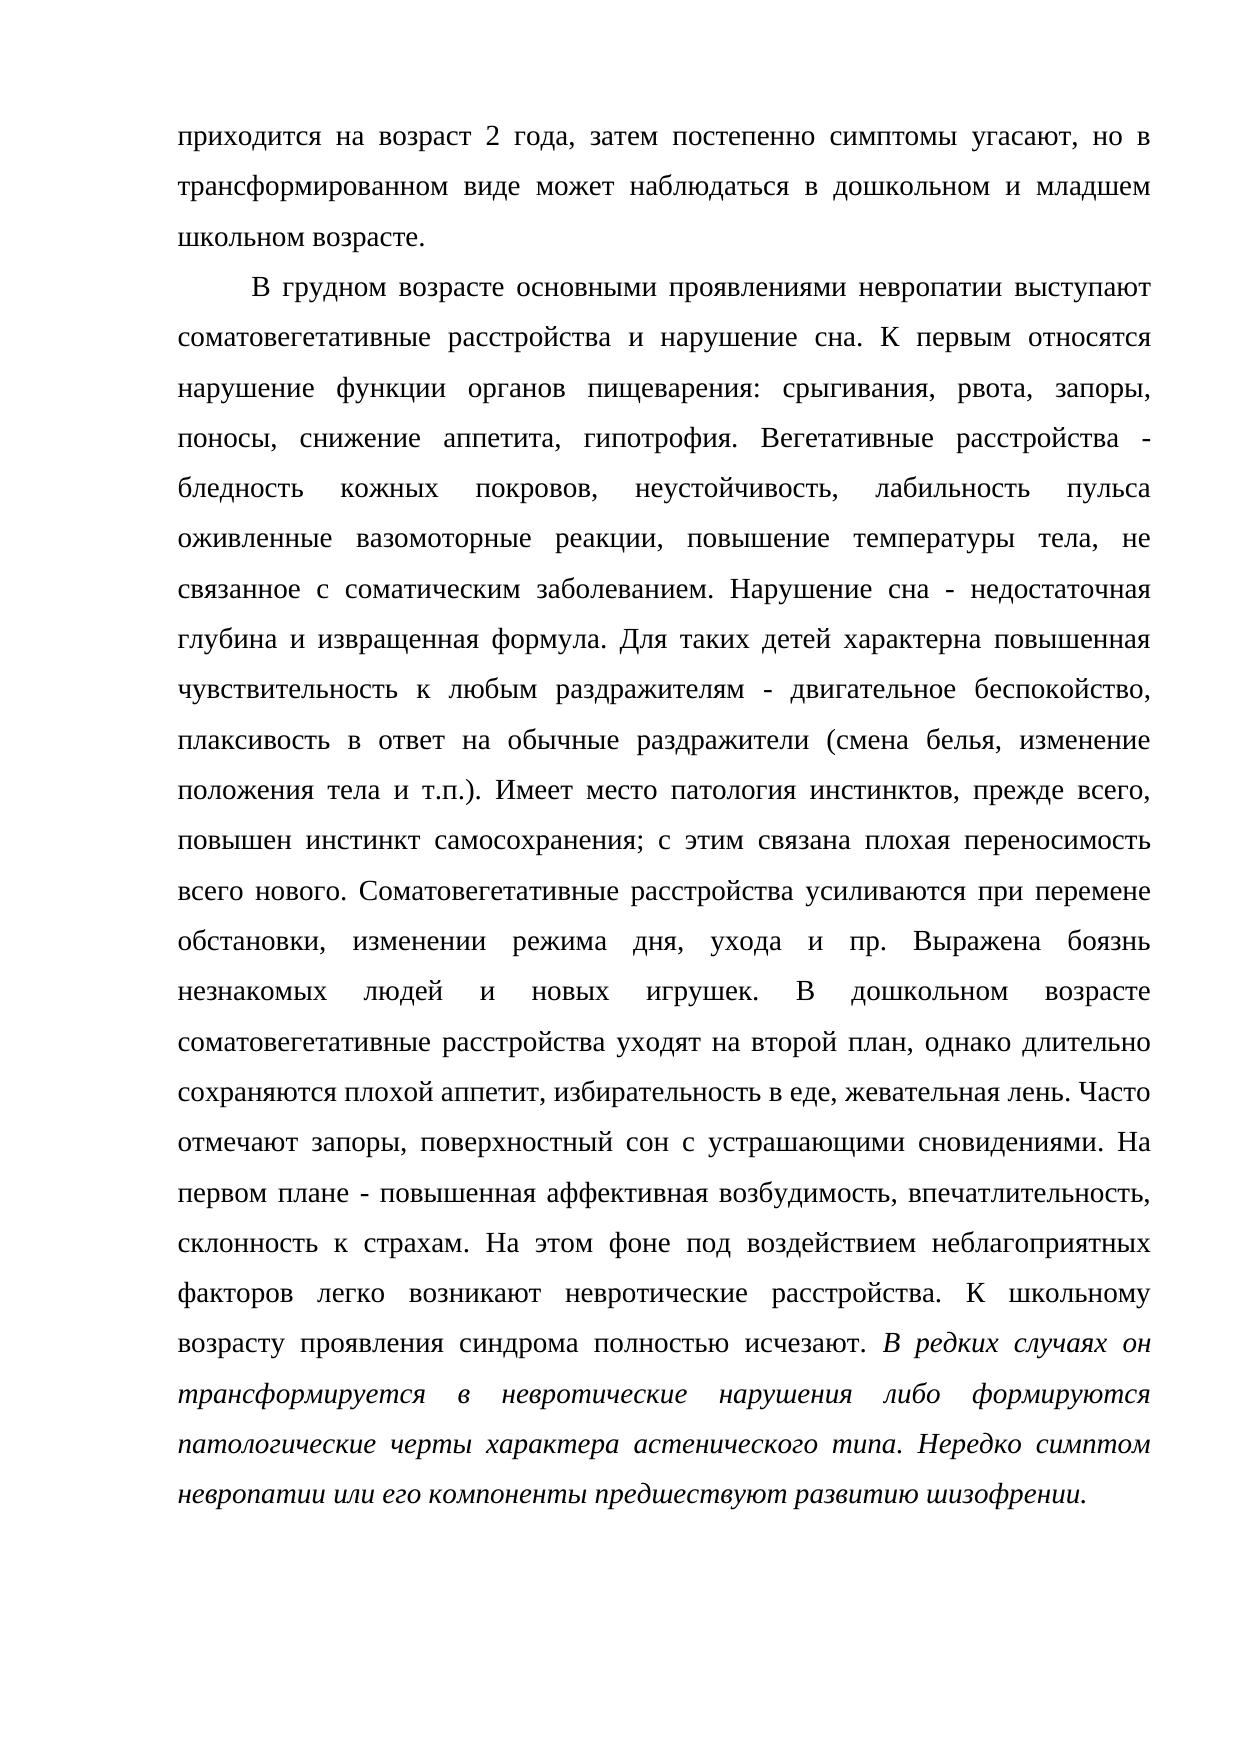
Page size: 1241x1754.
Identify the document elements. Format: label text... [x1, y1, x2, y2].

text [177, 118, 1152, 252]
text В грудном возрасте основными проявлениями невропатии выступают соматовегетативные расстройства и нарушение сна. К первым относятся нарушение функции органов пищеварения: срыгивания, рвота, запоры, поносы, снижение аппетита, гипотрофия. Вегетативные расстройства - бледность кожных покровов, неустойчивость, лабильность пульса оживленные вазомоторные реакции, повышение температуры тела, не связанное с соматическим заболеванием. Нарушение сна - недостаточная глубина и извращенная формула. Для таких детей характерна повышенная чувствительность к любым раздражителям - двигательное беспокойство, плаксивость в ответ на обычные раздражители (смена белья, изменение положения тела и т.п.). Имеет место патология инстинктов, прежде всего, повышен инстинкт самосохранения; с этим связана плохая переносимость всего нового. Соматовегетативные расстройства усиливаются при перемене обстановки, изменении режима дня, ухода и пр. Выражена боязнь незнакомых людей и новых игрушек. В дошкольном возрасте соматовегетативные расстройства уходят на второй план, однако длительно сохраняются плохой аппетит, избирательность в еде, жевательная лень. Часто отмечают запоры, поверхностный сон с устрашающими сновидениями. На первом плане - повышенная аффективная возбудимость, впечатлительность, склонность к страхам. На этом фоне под воздействием неблагоприятных факторов легко возникают невротические расстройства. К школьному возрасту проявления синдрома полностью исчезают. В редких случаях он трансформируется в невротические нарушения либо формируются патологические черты характера астенического типа. Нередко симптом невропатии или его компоненты предшествуют развитию шизофрении. [177, 269, 1152, 1510]
